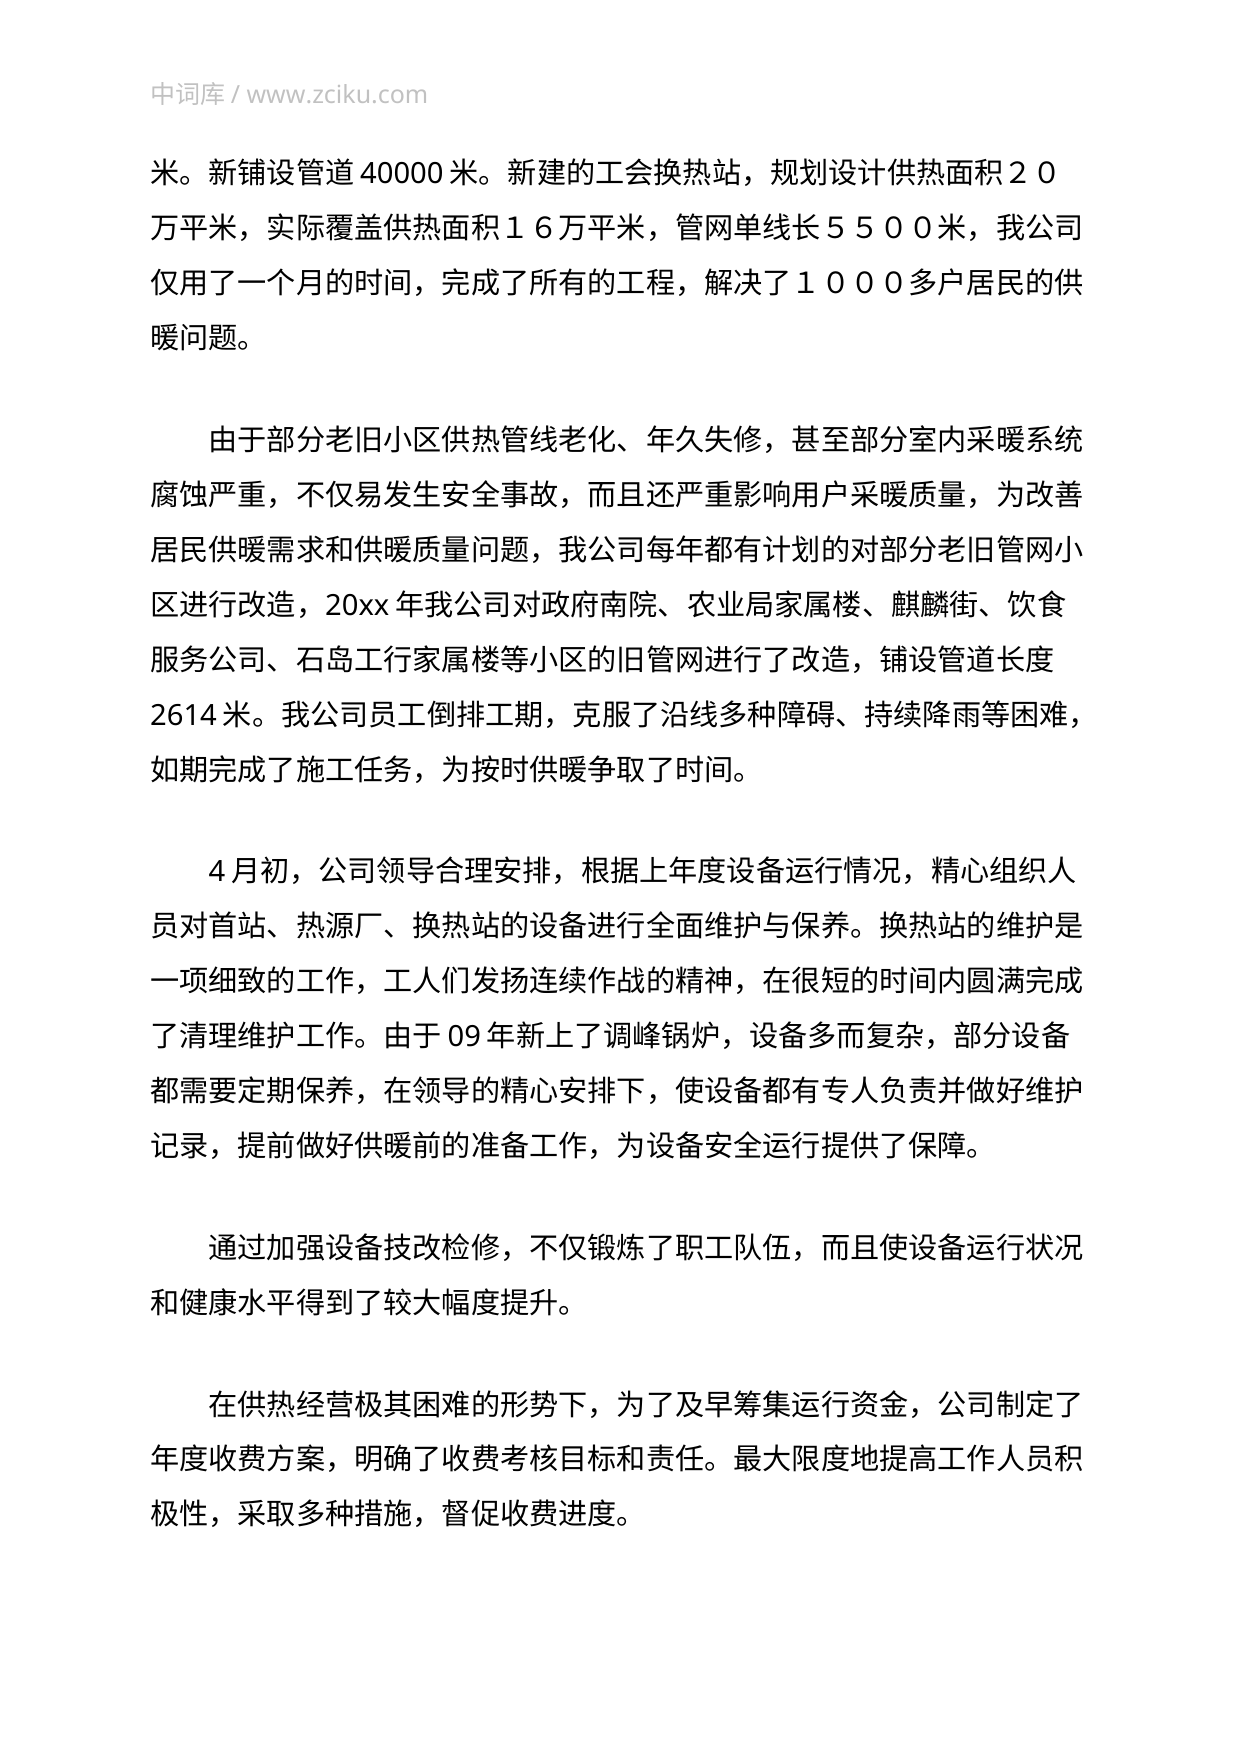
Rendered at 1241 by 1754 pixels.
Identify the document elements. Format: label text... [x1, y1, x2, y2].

text 在供热经营极其困难的形势下，为了及早筹集运行资金，公司制定了年度收费方案，明确了收费考核目标和责任。最大限度地提高工作人员积极性，采取多种措施，督促收费进度。 [150, 1381, 1090, 1533]
text 由于部分老旧小区供热管线老化、年久失修，甚至部分室内采暖系统腐蚀严重，不仅易发生安全事故，而且还严重影响用户采暖质量，为改善居民供暖需求和供暖质量问题，我公司每年都有计划的对部分老旧管网小区进行改造，20xx年我公司对政府南院、农业局家属楼、麒麟街、饮食服务公司、石岛工行家属楼等小区的旧管网进行了改造，铺设管道长度2614米。我公司员工倒排工期，克服了沿线多种障碍、持续降雨等困难，如期完成了施工任务，为按时供暖争取了时间。 [150, 417, 1090, 788]
text 4月初，公司领导合理安排，根据上年度设备运行情况，精心组织人员对首站、热源厂、换热站的设备进行全面维护与保养。换热站的维护是一项细致的工作，工人们发扬连续作战的精神，在很短的时间内圆满完成了清理维护工作。由于09年新上了调峰锅炉，设备多而复杂，部分设备都需要定期保养，在领导的精心安排下，使设备都有专人负责并做好维护记录，提前做好供暖前的准备工作，为设备安全运行提供了保障。 [150, 848, 1090, 1165]
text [150, 150, 1090, 357]
text 通过加强设备技改检修，不仅锻炼了职工队伍，而且使设备运行状况和健康水平得到了较大幅度提升。 [150, 1224, 1090, 1322]
